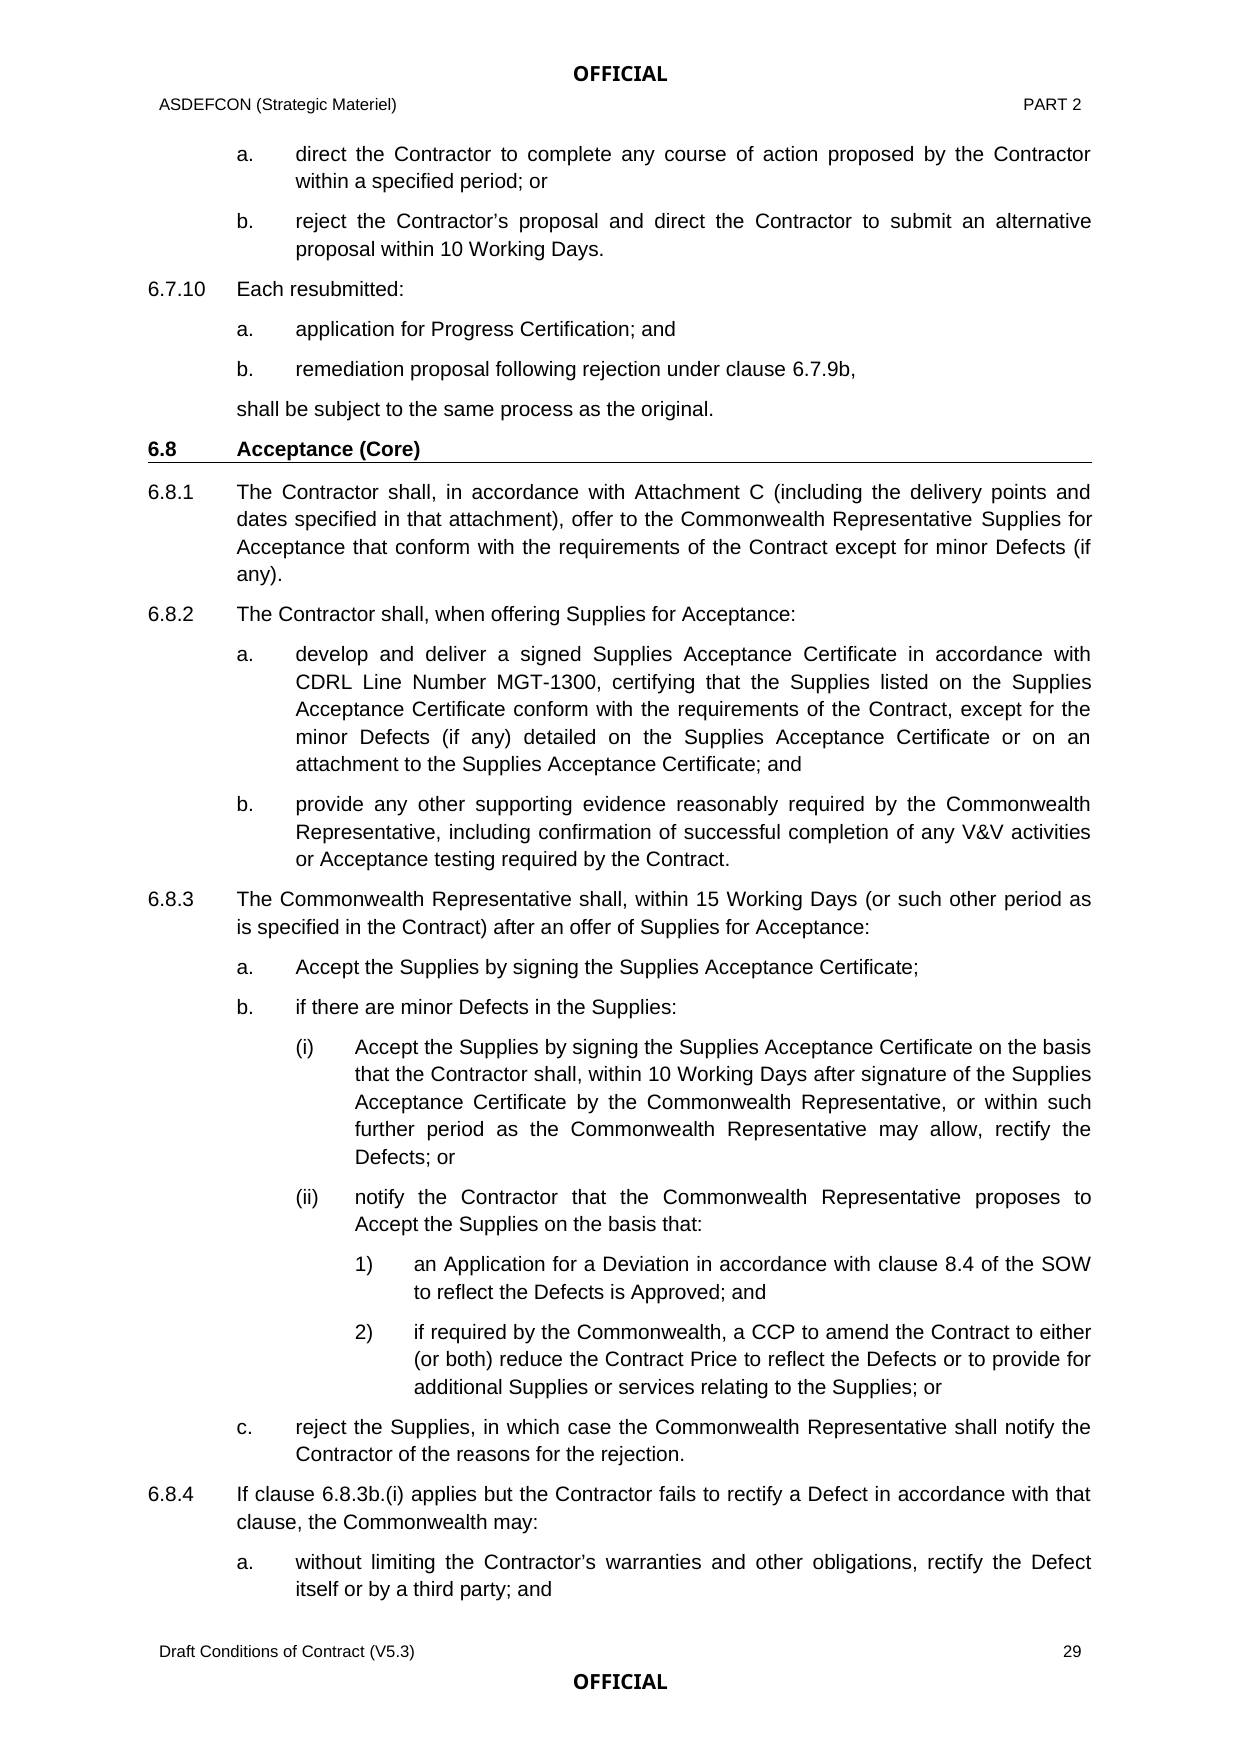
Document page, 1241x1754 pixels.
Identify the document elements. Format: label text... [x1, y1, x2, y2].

text remediation proposal following rejection under clause 6.7.9b, [236, 356, 1092, 380]
text The Commonwealth Representative shall, within 15 Working Days (or such other period as is specified in the Contract) after an offer of Supplies for Acceptance: [148, 887, 1092, 938]
text if there are minor Defects in the Supplies: [236, 994, 1092, 1018]
text notify the Contractor that the Commonwealth Representative proposes to Accept the Supplies on the basis that: [295, 1184, 1092, 1236]
text shall be subject to the same process as the original. [236, 396, 1092, 420]
text Accept the Supplies by signing the Supplies Acceptance Certificate on the basis that the Contractor shall, within 10 Working Days after signature of the Supplies Acceptance Certificate by the Commonwealth Representative, or within such further period as the Commonwealth Representative may allow, rectify the Defects; or [295, 1034, 1092, 1168]
text direct the Contractor to complete any course of action proposed by the Contractor within a specified period; or [236, 141, 1092, 193]
text develop and deliver a signed Supplies Acceptance Certificate in accordance with CDRL Line Number MGT-1300, certifying that the Supplies listed on the Supplies Acceptance Certificate conform with the requirements of the Contract, except for the minor Defects (if any) detailed on the Supplies Acceptance Certificate or on an attachment to the Supplies Acceptance Certificate; and [236, 642, 1092, 776]
text provide any other supporting evidence reasonably required by the Commonwealth Representative, including confirmation of successful completion of any V&V activities or Acceptance testing required by the Contract. [236, 792, 1092, 871]
text application for Progress Certification; and [236, 316, 1092, 340]
text reject the Supplies, in which case the Commonwealth Representative shall notify the Contractor of the reasons for the rejection. [236, 1414, 1092, 1466]
text The Contractor shall, in accordance with Attachment C (including the delivery points and dates specified in that attachment), offer to the Commonwealth Representative Supplies for Acceptance that conform with the requirements of the Contract except for minor Defects (if any). [148, 479, 1092, 586]
text Each resubmitted: [148, 276, 1092, 300]
text If clause 6.8.3b(i) applies but the Contractor fails to rectify a Defect in accordance with that clause, the Commonwealth may: [148, 1482, 1092, 1533]
text reject the Contractor’s proposal and direct the Contractor to submit an alternative proposal within 10 Working Days. [236, 209, 1092, 260]
text an Application for a Deviation in accordance with clause 8.4 of the SOW to reflect the Defects is Approved; and [354, 1252, 1092, 1303]
text if required by the Commonwealth, a CCP to amend the Contract to either (or both) reduce the Contract Price to reflect the Defects or to provide for additional Supplies or services relating to the Supplies; or [354, 1319, 1092, 1398]
text The Contractor shall, when offering Supplies for Acceptance: [148, 602, 1092, 626]
text Accept the Supplies by signing the Supplies Acceptance Certificate; [236, 954, 1092, 978]
text Acceptance (Core) [148, 436, 1092, 462]
text without limiting the Contractor’s warranties and other obligations, rectify the Defect itself or by a third party; and [236, 1549, 1092, 1601]
